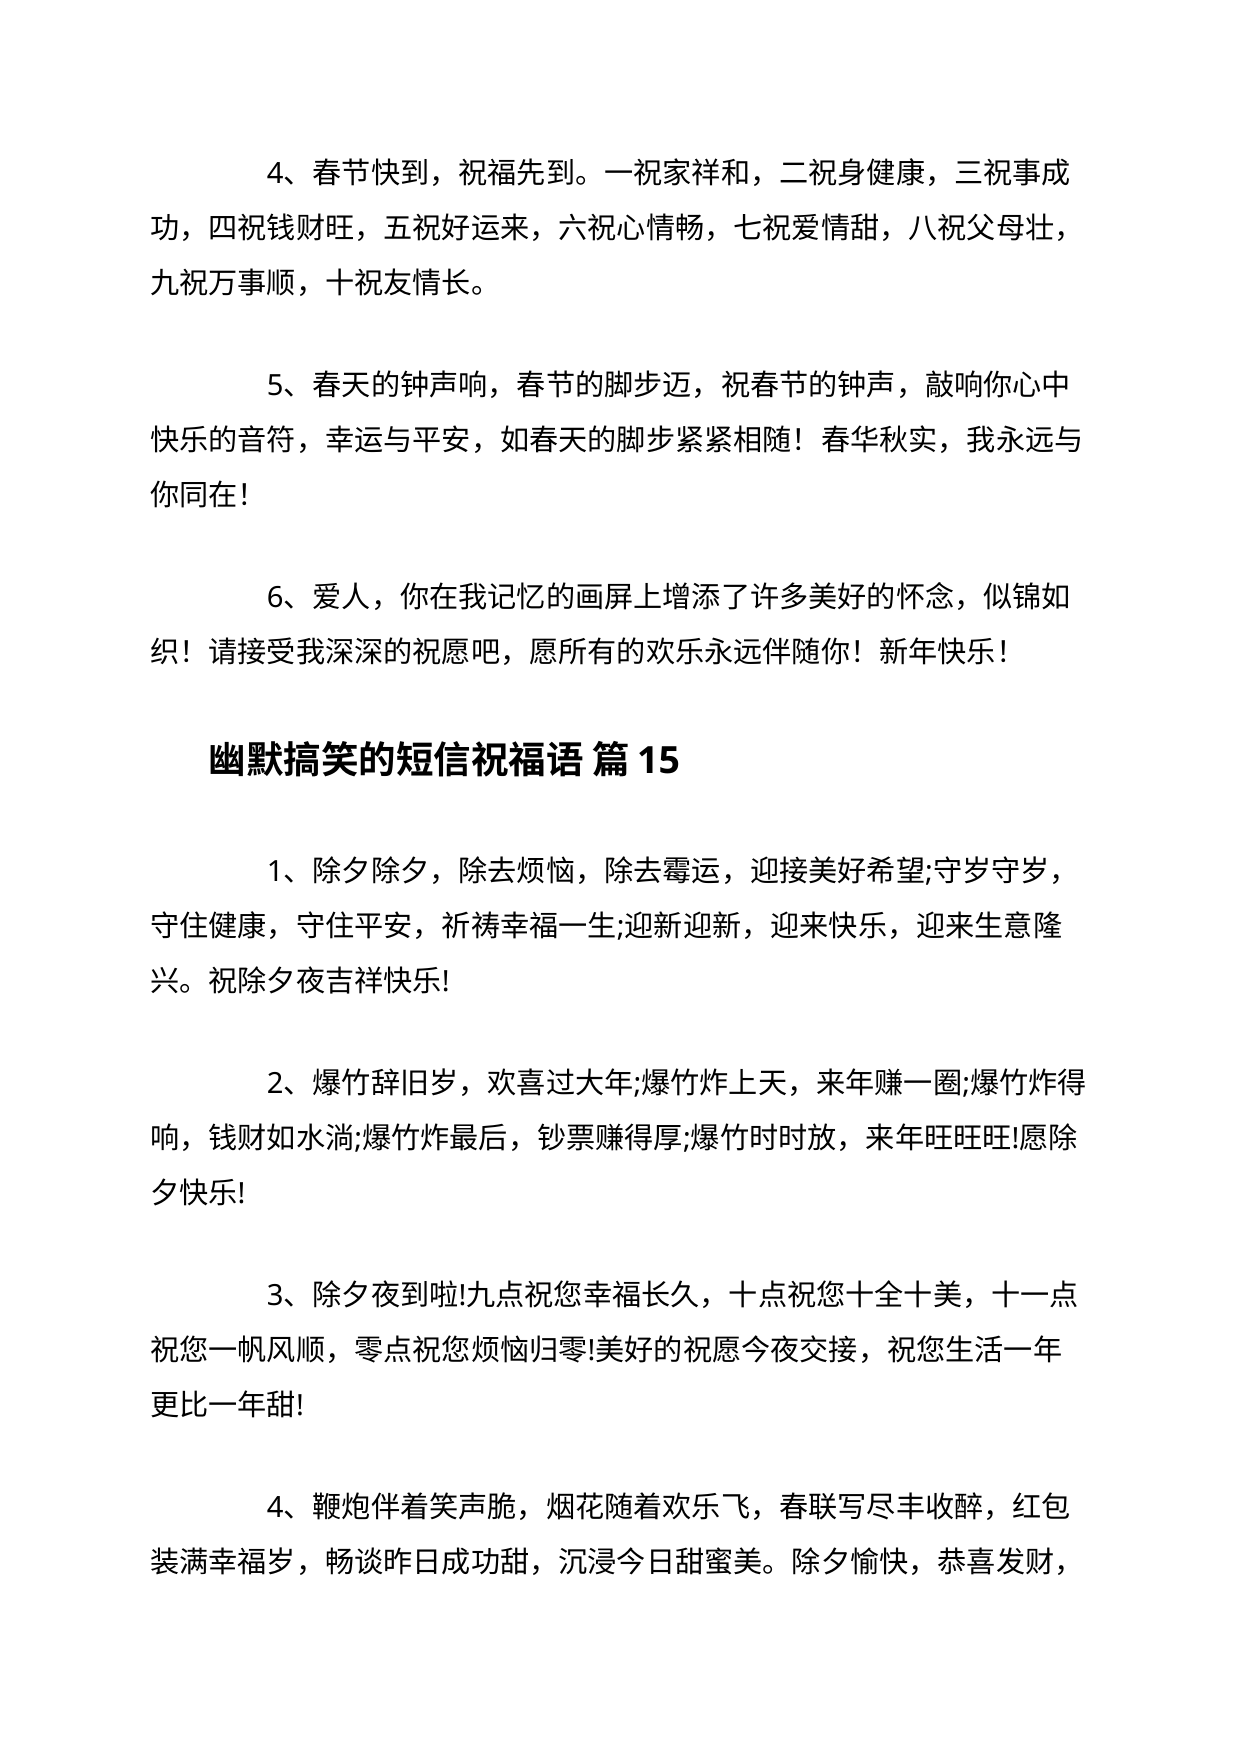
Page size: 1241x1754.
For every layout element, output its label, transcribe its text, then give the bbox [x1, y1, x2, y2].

text 3、除夕夜到啦!九点祝您幸福长久，十点祝您十全十美，十一点祝您一帆风顺，零点祝您烦恼归零!美好的祝愿今夜交接，祝您生活一年更比一年甜! [150, 1272, 1090, 1424]
text 4、春节快到，祝福先到。一祝家祥和，二祝身健康，三祝事成功，四祝钱财旺，五祝好运来，六祝心情畅，七祝爱情甜，八祝父母壮，九祝万事顺，十祝友情长。 [150, 150, 1090, 302]
text 1、除夕除夕，除去烦恼，除去霉运，迎接美好希望;守岁守岁，守住健康，守住平安，祈祷幸福一生;迎新迎新，迎来快乐，迎来生意隆兴。祝除夕夜吉祥快乐! [150, 848, 1090, 1000]
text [150, 1484, 1090, 1581]
text 幽默搞笑的短信祝福语 篇15 [150, 730, 1090, 784]
text 6、爱人，你在我记忆的画屏上增添了许多美好的怀念，似锦如织！请接受我深深的祝愿吧，愿所有的欢乐永远伴随你！新年快乐！ [150, 573, 1090, 671]
text 5、春天的钟声响，春节的脚步迈，祝春节的钟声，敲响你心中快乐的音符，幸运与平安，如春天的脚步紧紧相随！春华秋实，我永远与你同在！ [150, 362, 1090, 514]
text 2、爆竹辞旧岁，欢喜过大年;爆竹炸上天，来年赚一圈;爆竹炸得响，钱财如水淌;爆竹炸最后，钞票赚得厚;爆竹时时放，来年旺旺旺!愿除夕快乐! [150, 1060, 1090, 1212]
